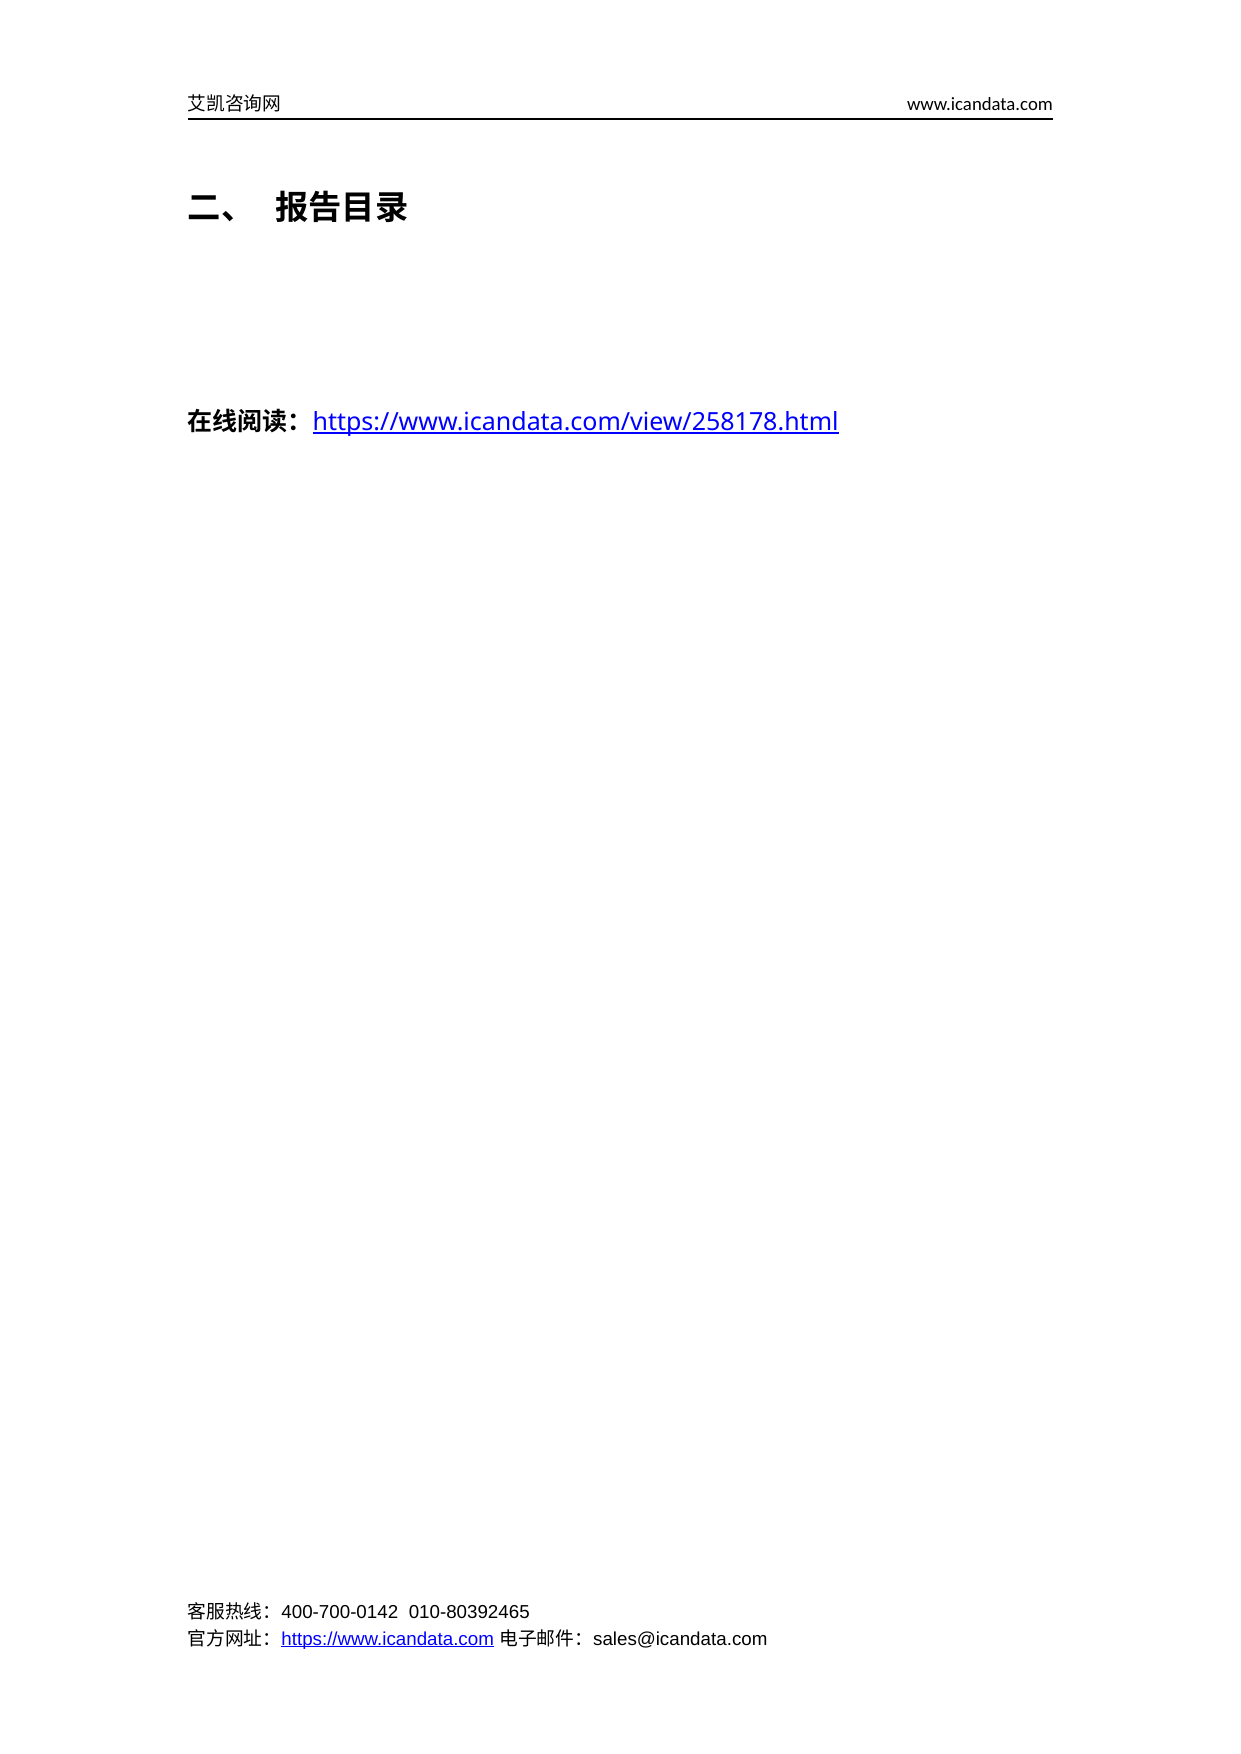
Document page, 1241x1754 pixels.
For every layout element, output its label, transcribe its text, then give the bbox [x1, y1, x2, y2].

text 在线阅读：https://www.icandata.com/view/258178.html [187, 387, 1053, 452]
subtitle 报告目录 [187, 172, 1053, 237]
